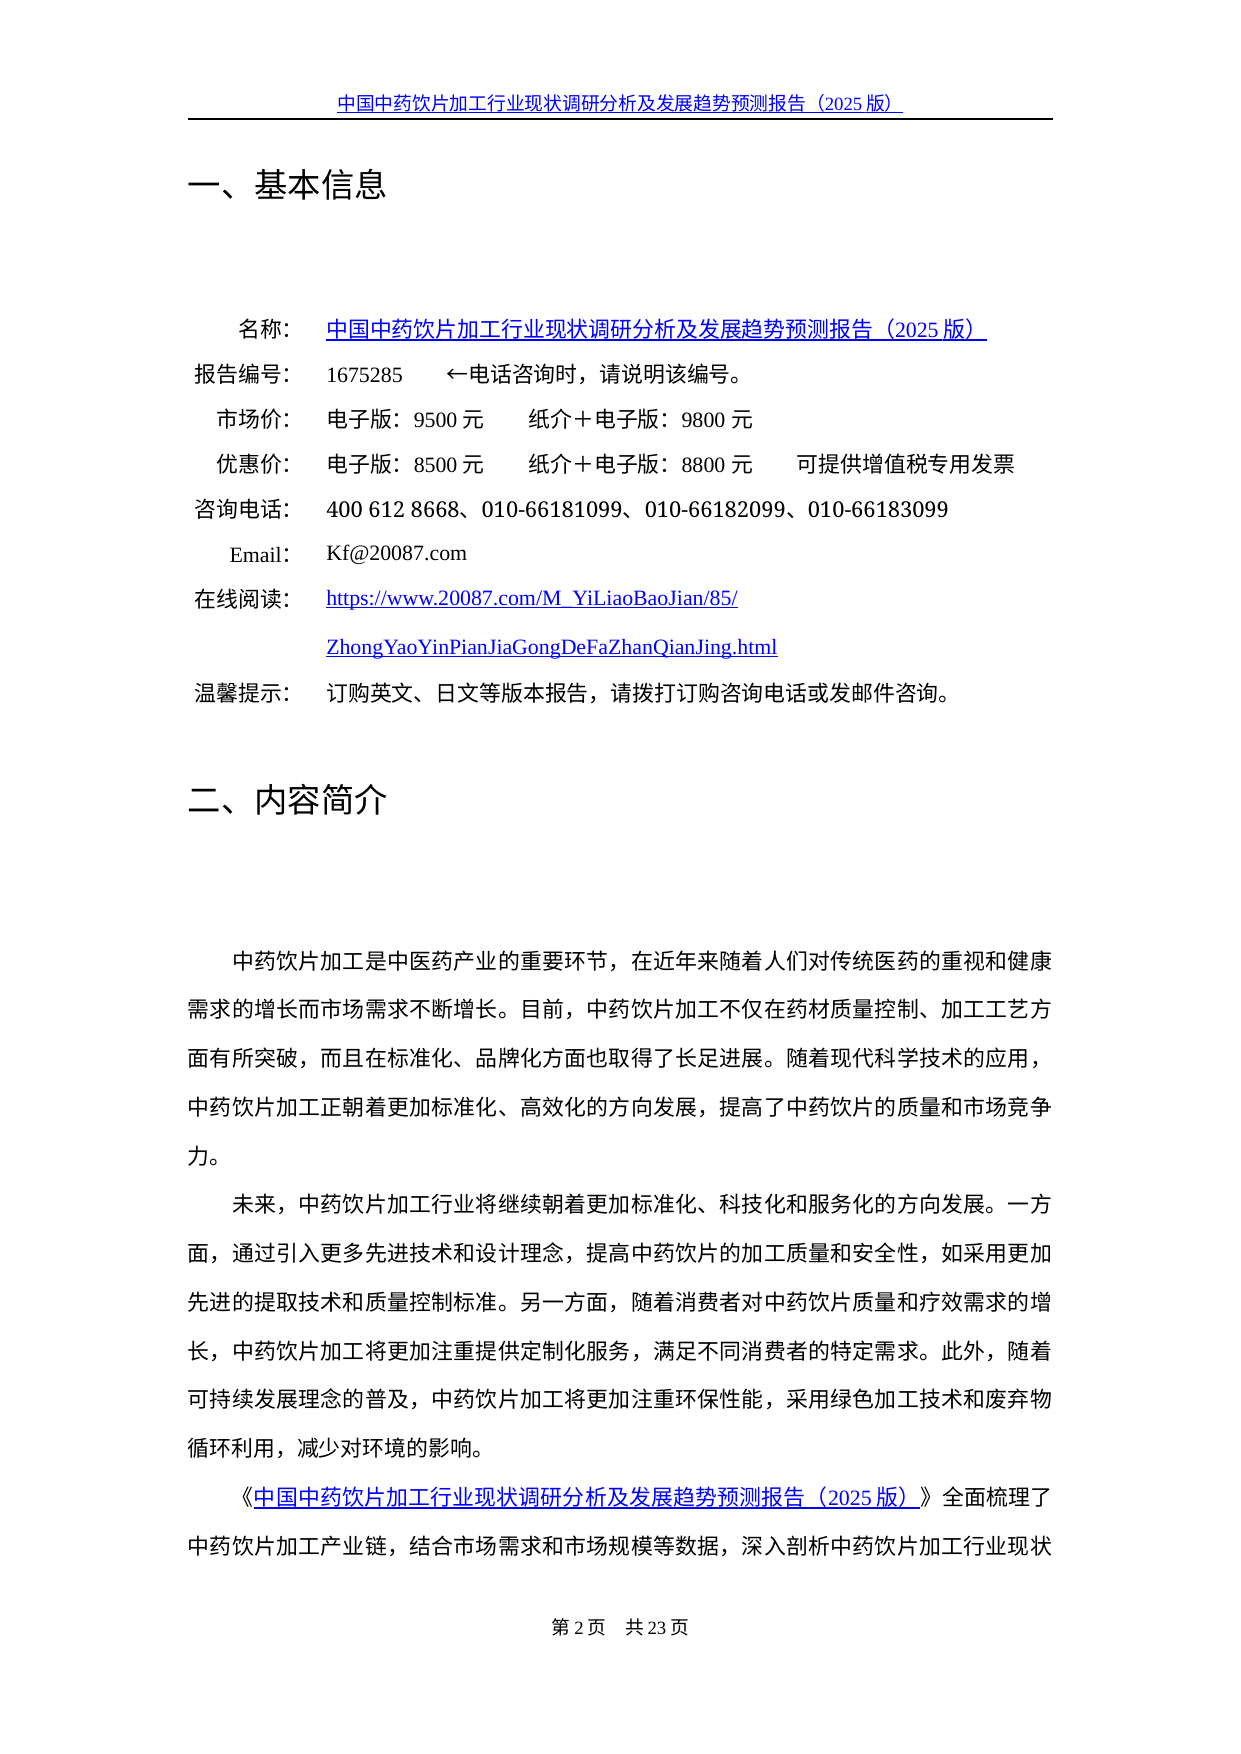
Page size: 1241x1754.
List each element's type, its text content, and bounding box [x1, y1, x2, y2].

table_cell 400 612 8668、010-66181099、010-66182099、010-66183099 [315, 492, 1073, 537]
table_header 中国中药饮片加工行业现状调研分析及发展趋势预测报告（2025版） [315, 312, 1073, 357]
table_cell 优惠价： [167, 447, 315, 492]
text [187, 943, 1053, 1561]
table_cell Email： [167, 537, 315, 582]
table_cell 咨询电话： [167, 492, 315, 537]
table_header 名称： [167, 312, 315, 357]
table_cell 订购英文、日文等版本报告，请拨打订购咨询电话或发邮件咨询。 [315, 675, 1073, 720]
table_cell 温馨提示： [167, 675, 315, 720]
table_cell 电子版：8500 元 纸介＋电子版：8800 元 可提供增值税专用发票 [315, 447, 1073, 492]
table_cell 报告编号： [167, 357, 315, 402]
title 一、基本信息 [187, 150, 1053, 215]
table_cell 1675285 ←电话咨询时，请说明该编号。 [315, 357, 1073, 402]
title 二、内容简介 [187, 766, 1053, 831]
table_cell 市场价： [167, 402, 315, 447]
table_cell 电子版：9500 元 纸介＋电子版：9800 元 [315, 402, 1073, 447]
table_cell Kf@20087.com [315, 537, 1073, 582]
table_cell [315, 582, 1073, 675]
table_cell 在线阅读： [167, 582, 315, 675]
